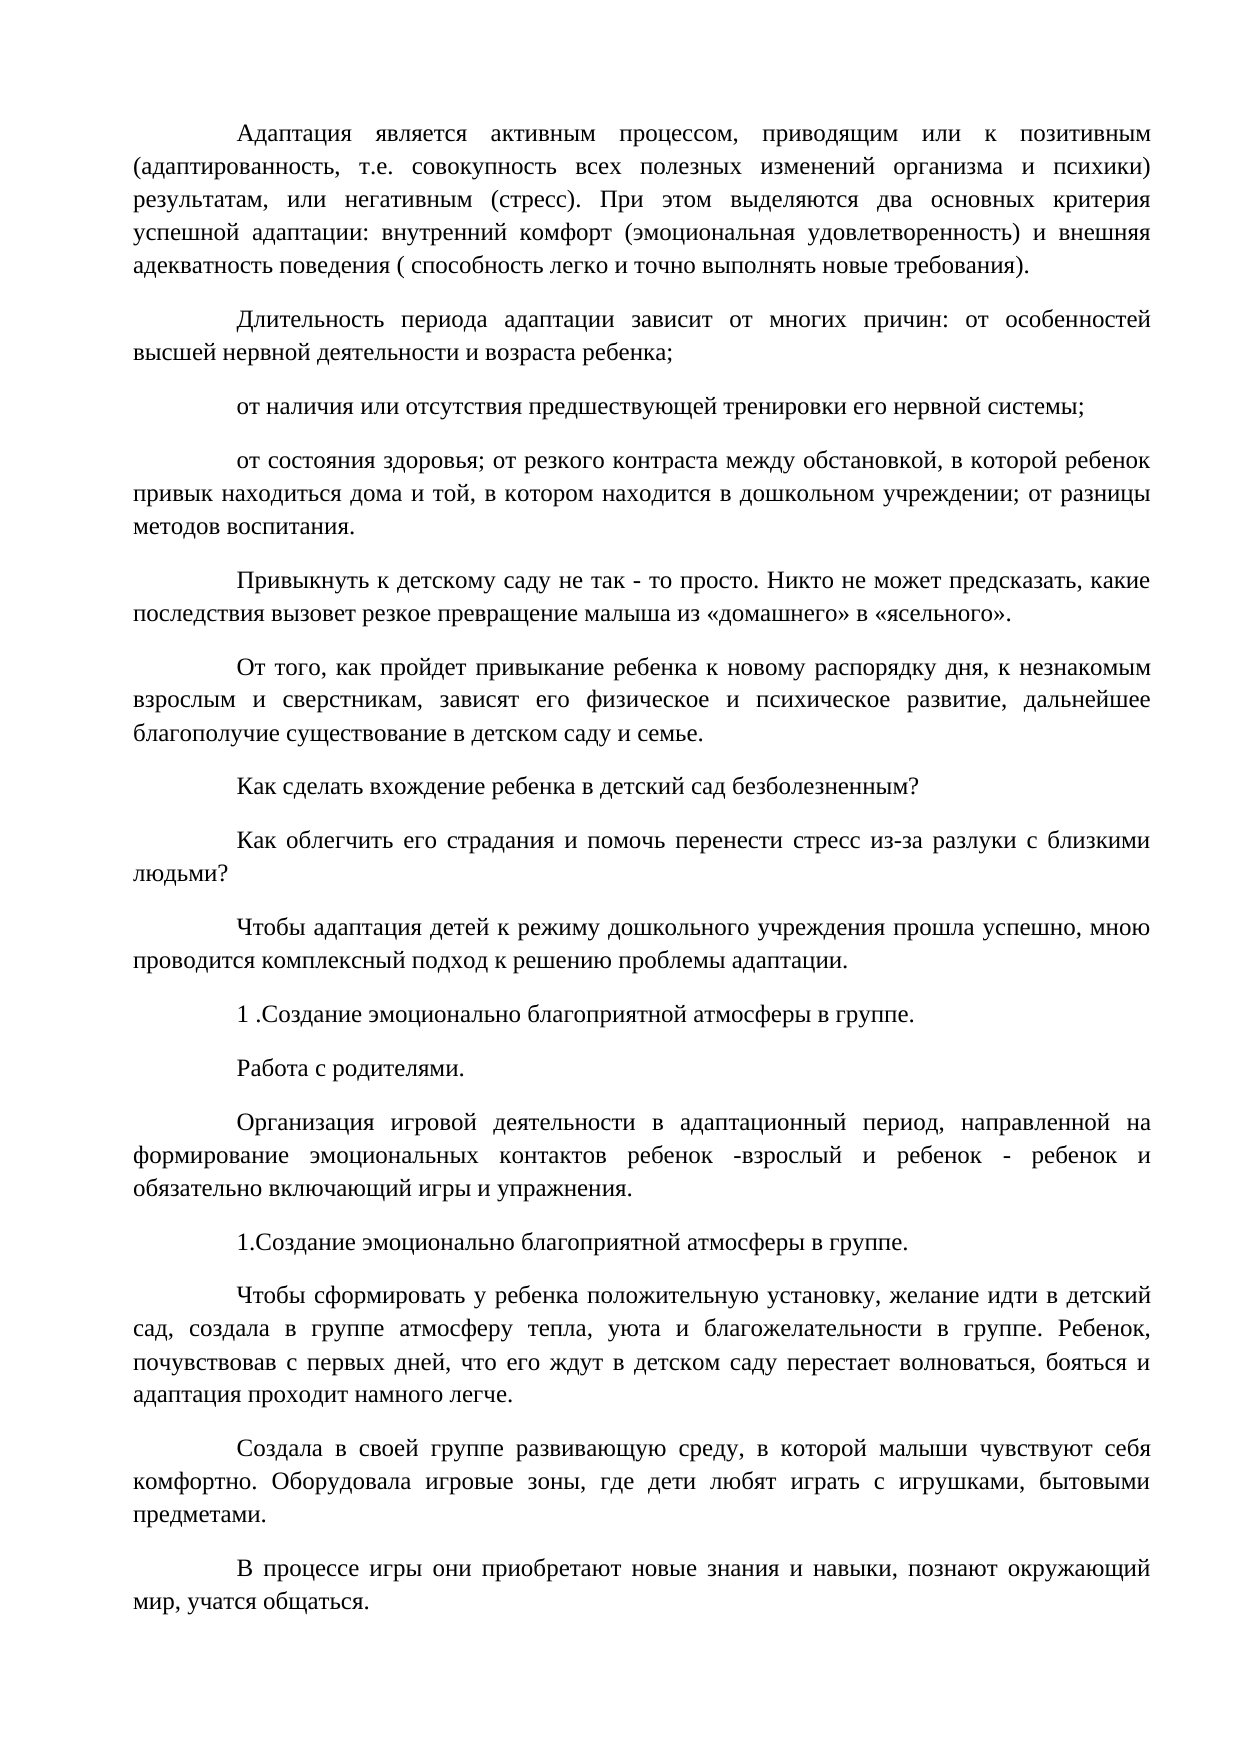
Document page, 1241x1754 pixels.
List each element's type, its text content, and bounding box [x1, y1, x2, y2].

text Как облегчить его страдания и помочь перенести стресс из-за разлуки с близкими людьми? [133, 825, 1152, 887]
text Длительность периода адаптации зависит от многих причин: от особенностей высшей нервной деятельности и возраста ребенка; [133, 304, 1152, 366]
text Привыкнуть к детскому саду не так - то просто. Никто не может предсказать, какие последствия вызовет резкое превращение малыша из «домашнего» в «ясельного». [133, 565, 1152, 626]
text Чтобы сформировать у ребенка положительную установку, желание идти в детский сад, создала в группе атмосферу тепла, уюта и благожелательности в группе. Ребенок, почувствовав с первых дней, что его ждут в детском саду перестает волноваться, бояться и адаптация проходит намного легче. [133, 1281, 1152, 1408]
text Как сделать вхождение ребенка в детский сад безболезненным? [133, 771, 1152, 800]
text Работа с родителями. [133, 1053, 1152, 1082]
text 1 .Создание эмоционально благоприятной атмосферы в группе. [133, 999, 1152, 1028]
text Адаптация является активным процессом, приводящим или к позитивным (адаптированность, т.е. совокупность всех полезных изменений организма и психики) результатам, или негативным (стресс). При этом выделяются два основных критерия успешной адаптации: внутренний комфорт (эмоциональная удовлетворенность) и внешняя адекватность поведения ( способность легко и точно выполнять новые требования). [133, 118, 1152, 279]
text 1.Создание эмоционально благоприятной атмосферы в группе. [133, 1227, 1152, 1255]
text Создала в своей группе развивающую среду, в которой малыши чувствуют себя комфортно. Оборудовала игровые зоны, где дети любят играть с игрушками, бытовыми предметами. [133, 1433, 1152, 1528]
text От того, как пройдет привыкание ребенка к новому распорядку дня, к незнакомым взрослым и сверстникам, зависят его физическое и психическое развитие, дальнейшее благополучие существование в детском саду и семье. [133, 652, 1152, 746]
text Организация игровой деятельности в адаптационный период, направленной на формирование эмоциональных контактов ребенок -взрослый и ребенок - ребенок и обязательно включающий игры и упражнения. [133, 1107, 1152, 1202]
text В процессе игры они приобретают новые знания и навыки, познают окружающий мир, учатся общаться. [133, 1553, 1152, 1615]
text от состояния здоровья; от резкого контраста между обстановкой, в которой ребенок привык находиться дома и той, в котором находится в дошкольном учреждении; от разницы методов воспитания. [133, 445, 1152, 539]
text от наличия или отсутствия предшествующей тренировки его нервной системы; [133, 391, 1152, 420]
text Чтобы адаптация детей к режиму дошкольного учреждения прошла успешно, мною проводится комплексный подход к решению проблемы адаптации. [133, 912, 1152, 974]
